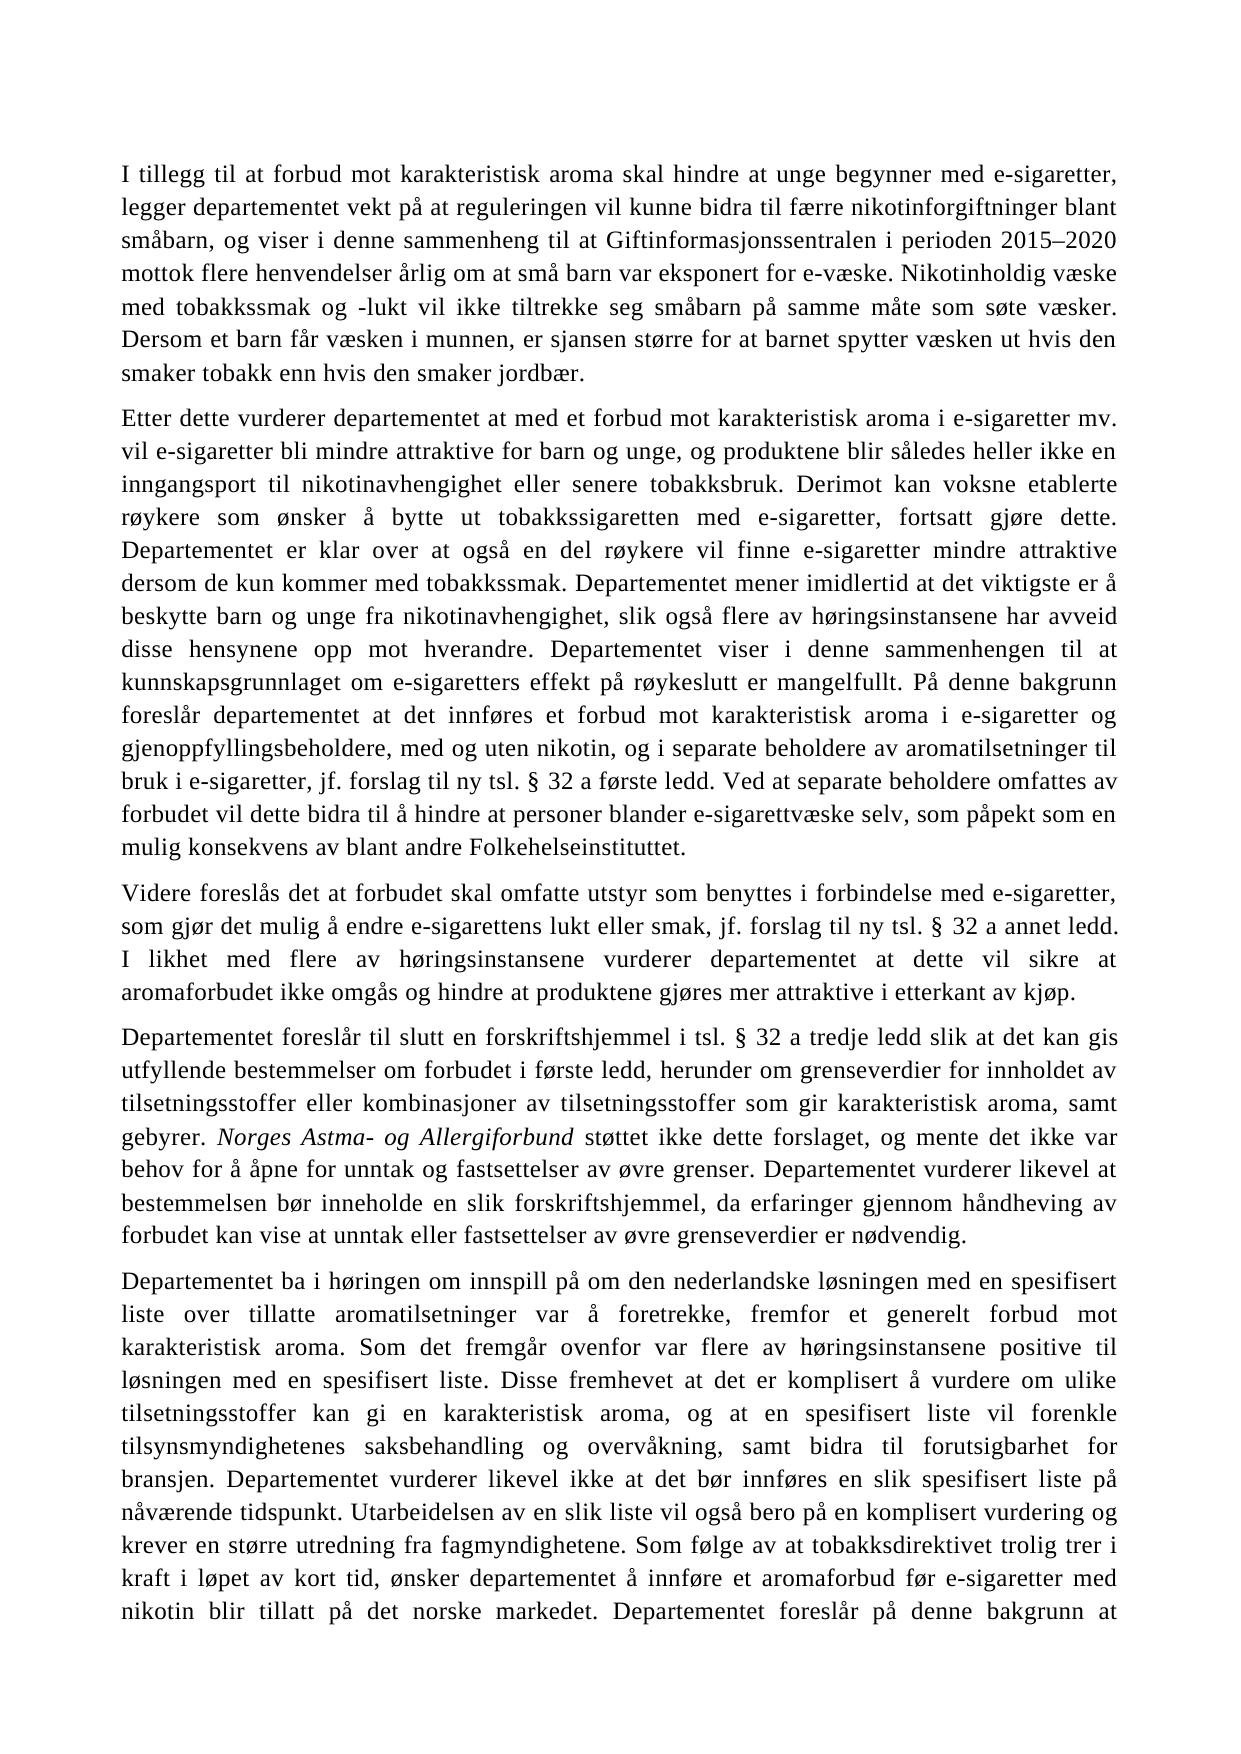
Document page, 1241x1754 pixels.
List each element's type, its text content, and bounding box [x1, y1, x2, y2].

text Etter dette vurderer departementet at med et forbud mot karakteristisk aroma i e-sigaretter mv. vil e-sigaretter bli mindre attraktive for barn og unge, og produktene blir således heller ikke en inngangsport til nikotinavhengighet eller senere tobakksbruk. Derimot kan voksne etablerte røykere som ønsker å bytte ut tobakkssigaretten med e-sigaretter, fortsatt gjøre dette. Departementet er klar over at også en del røykere vil finne e-sigaretter mindre attraktive dersom de kun kommer med tobakkssmak. Departementet mener imidlertid at det viktigste er å beskytte barn og unge fra nikotinavhengighet, slik også flere av høringsinstansene har avveid disse hensynene opp mot hverandre. Departementet viser i denne sammenhengen til at kunnskapsgrunnlaget om e-sigaretters effekt på røykeslutt er mangelfullt. På denne bakgrunn foreslår departementet at det innføres et forbud mot karakteristisk aroma i e-sigaretter og gjenoppfyllingsbeholdere, med og uten nikotin, og i separate beholdere av aromatilsetninger til bruk i e-sigaretter, jf. forslag til ny tsl. § 32 a første ledd. Ved at separate beholdere omfattes av forbudet vil dette bidra til å hindre at personer blander e-sigarettvæske selv, som påpekt som en mulig konsekvens av blant andre Folkehelseinstituttet. [121, 403, 1119, 861]
text I tillegg til at forbud mot karakteristisk aroma skal hindre at unge begynner med e-sigaretter, legger departementet vekt på at reguleringen vil kunne bidra til færre nikotinforgiftninger blant småbarn, og viser i denne sammenheng til at Giftinformasjonssentralen i perioden 2015–2020 mottok flere henvendelser årlig om at små barn var eksponert for e-væske. Nikotinholdig væske med tobakkssmak og -lukt vil ikke tiltrekke seg småbarn på samme måte som søte væsker. Dersom et barn får væsken i munnen, er sjansen større for at barnet spytter væsken ut hvis den smaker tobakk enn hvis den smaker jordbær. [121, 159, 1119, 386]
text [121, 1266, 1119, 1625]
text Departementet foreslår til slutt en forskriftshjemmel i tsl. § 32 a tredje ledd slik at det kan gis utfyllende bestemmelser om forbudet i første ledd, herunder om grenseverdier for innholdet av tilsetningsstoffer eller kombinasjoner av tilsetningsstoffer som gir karakteristisk aroma, samt gebyrer. Norges Astma- og Allergiforbund støttet ikke dette forslaget, og mente det ikke var behov for å åpne for unntak og fastsettelser av øvre grenser. Departementet vurderer likevel at bestemmelsen bør inneholde en slik forskriftshjemmel, da erfaringer gjennom håndheving av forbudet kan vise at unntak eller fastsettelser av øvre grenseverdier er nødvendig. [121, 1022, 1119, 1249]
text Videre foreslås det at forbudet skal omfatte utstyr som benyttes i forbindelse med e-sigaretter, som gjør det mulig å endre e-sigarettens lukt eller smak, jf. forslag til ny tsl. § 32 a annet ledd. I likhet med flere av høringsinstansene vurderer departementet at dette vil sikre at aromaforbudet ikke omgås og hindre at produktene gjøres mer attraktive i etterkant av kjøp. [121, 878, 1119, 1006]
